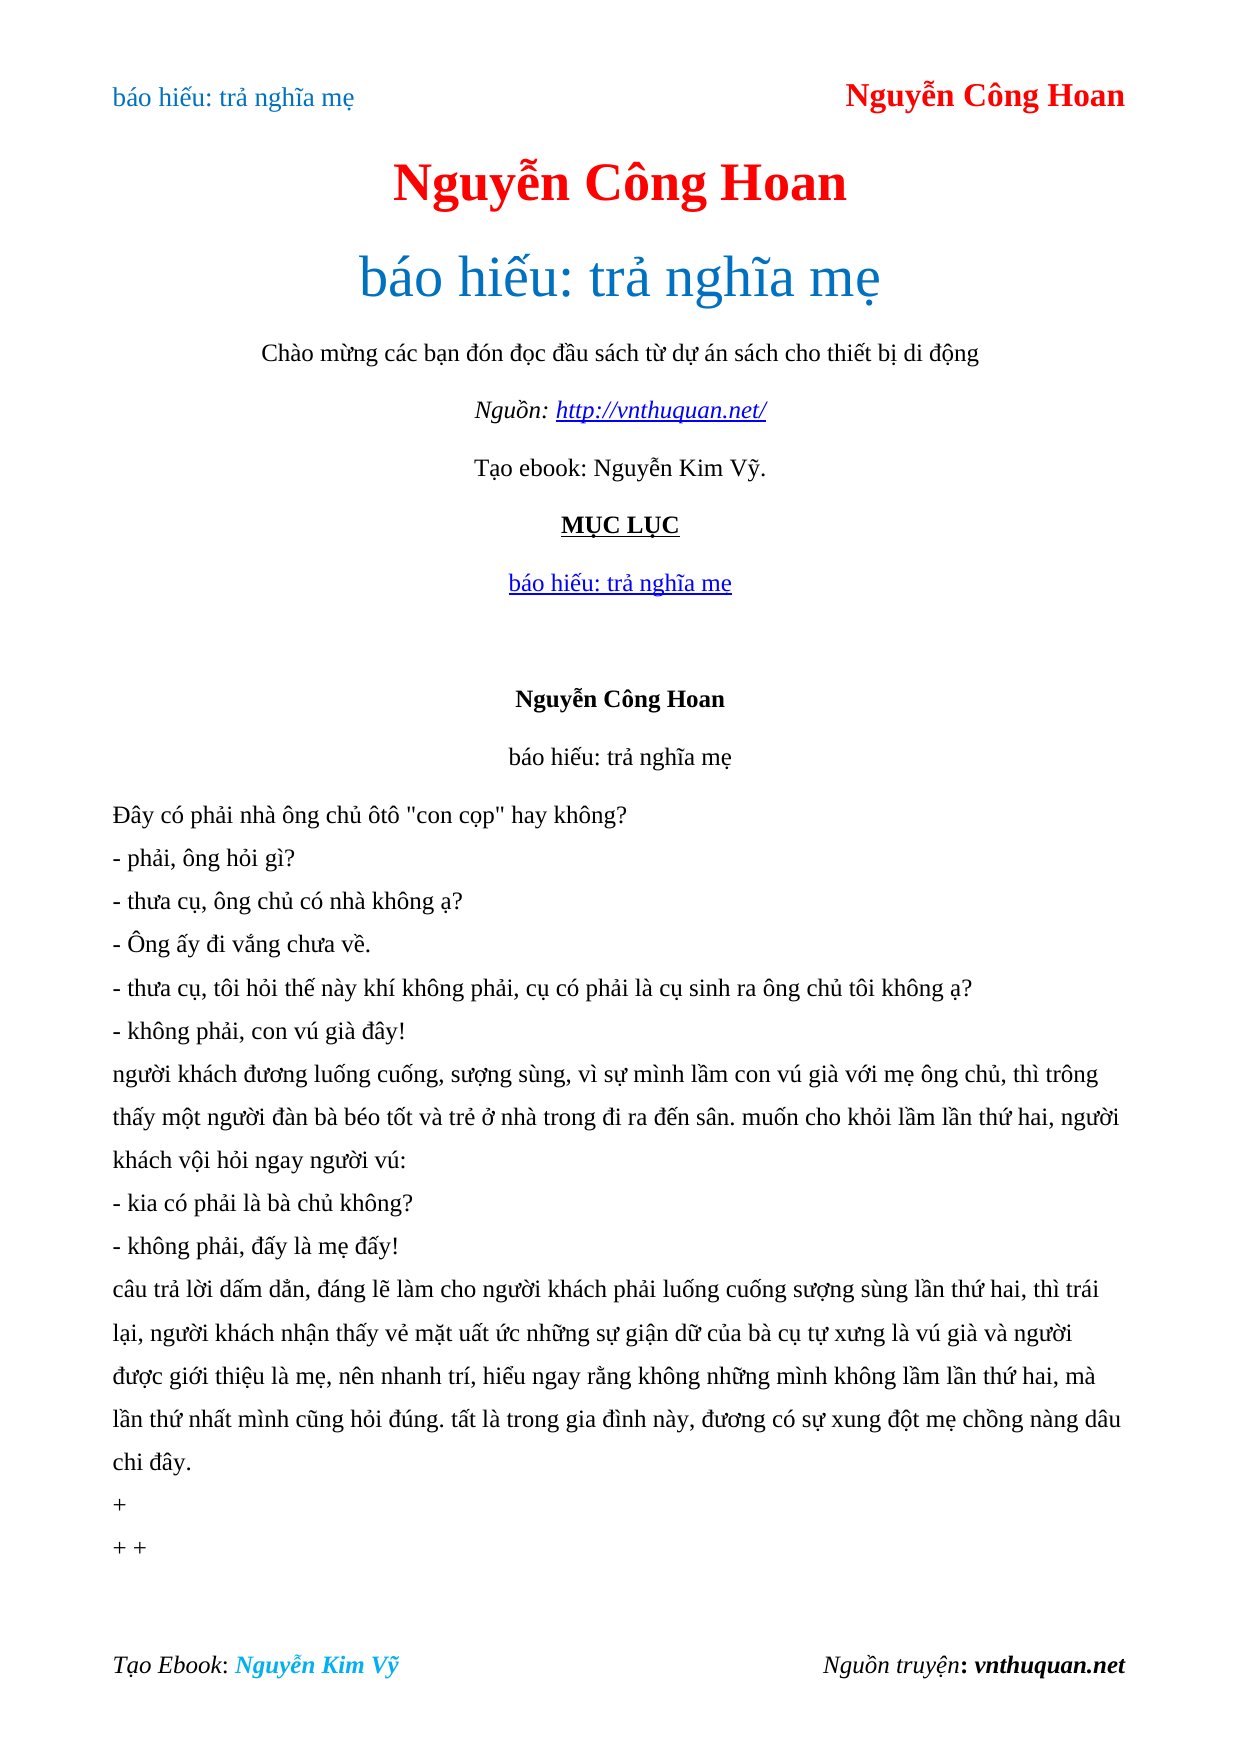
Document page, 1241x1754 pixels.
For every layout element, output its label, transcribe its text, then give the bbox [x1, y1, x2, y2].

text Nguyễn Công Hoan [112, 684, 1128, 713]
text báo hiếu: trả nghĩa mẹ [112, 568, 1128, 597]
text Nguyễn Công Hoan [112, 150, 1128, 212]
text báo hiếu: trả nghĩa mẹ [112, 742, 1128, 771]
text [112, 800, 1128, 1562]
text MỤC LỤC [112, 511, 1128, 539]
text báo hiếu: trả nghĩa mẹ [112, 241, 1128, 308]
text Chào mừng các bạn đón đọc đầu sách từ dự án sách cho thiết bị di động Nguồn: http://vnthuquan.net/ Tạo ebook: Nguyễn Kim Vỹ. [112, 338, 1128, 481]
